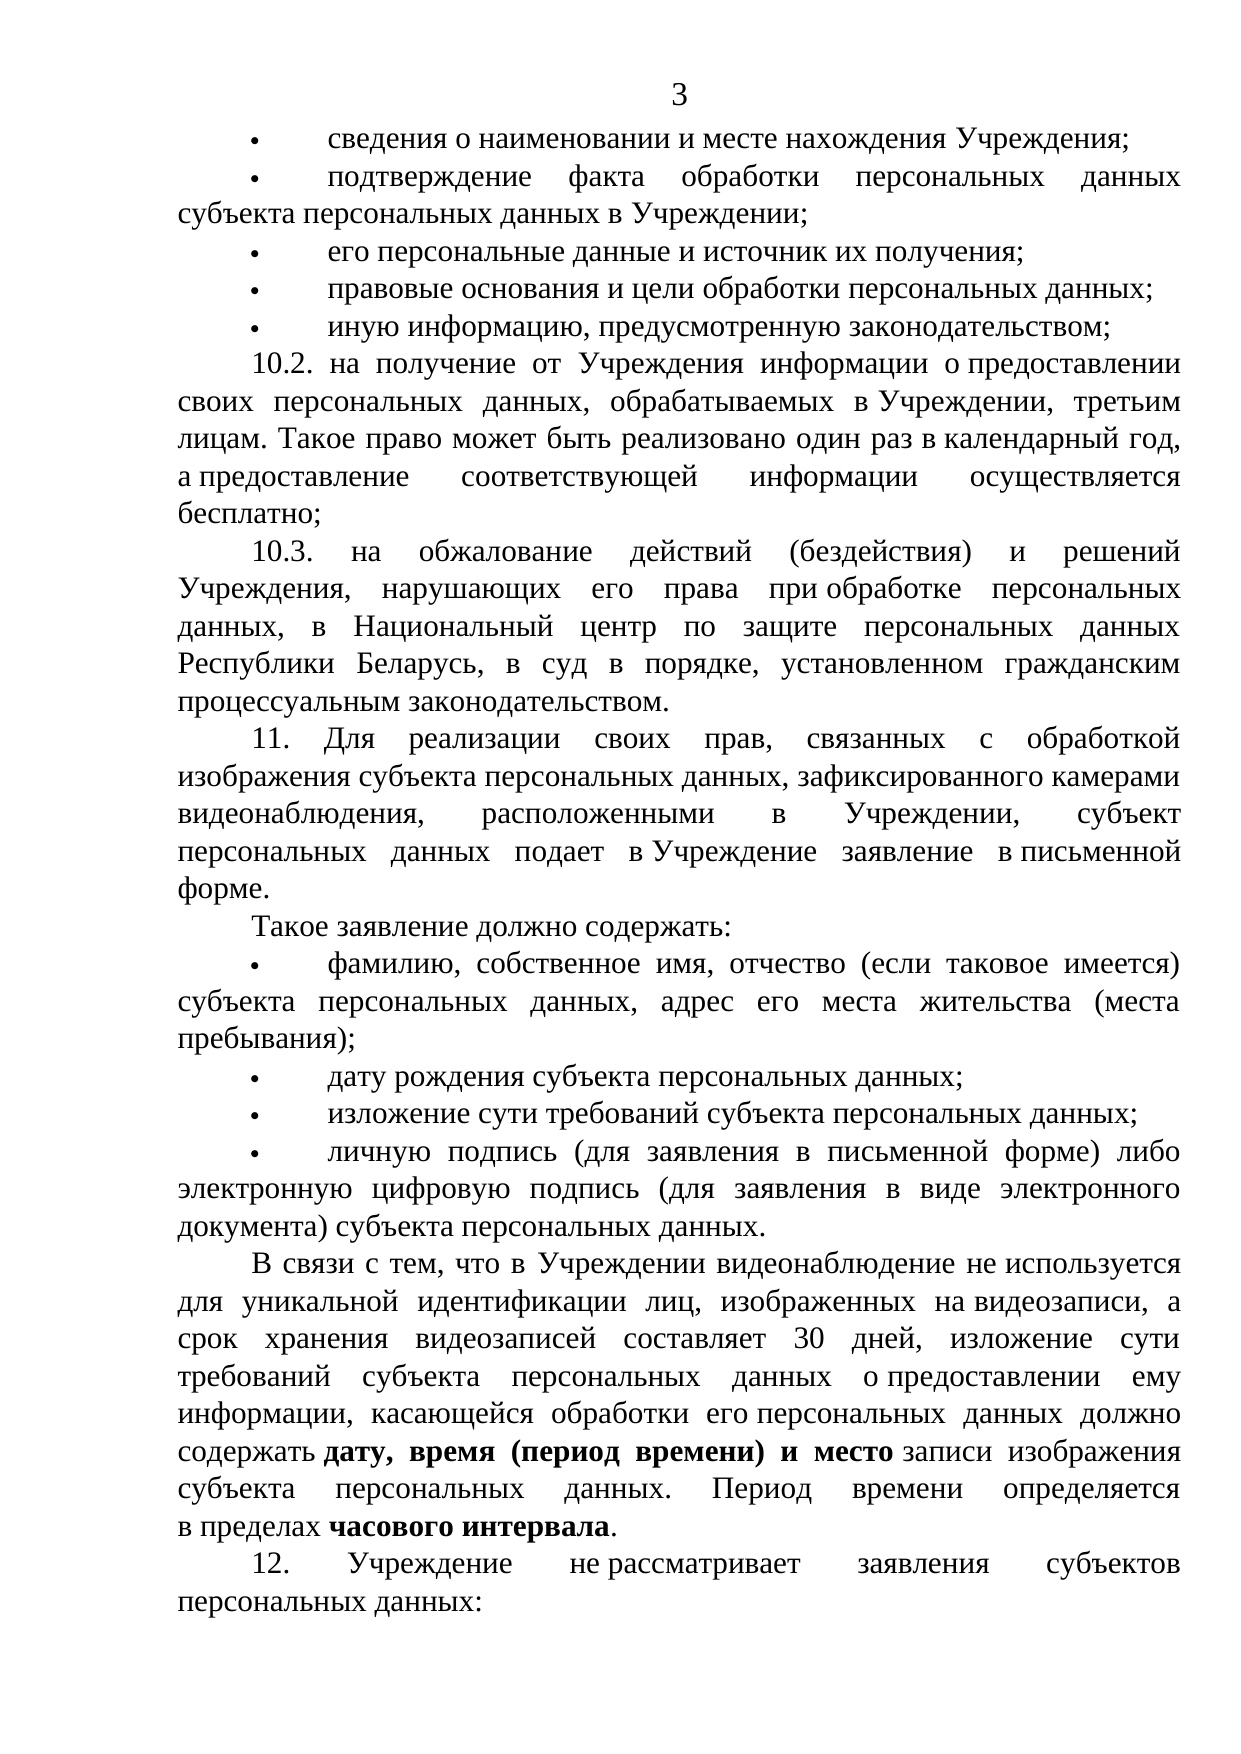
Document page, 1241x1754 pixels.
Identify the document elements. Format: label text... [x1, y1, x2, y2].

list личную подпись (для заявления в письменной форме) либо электронную цифровую подпись (для заявления в виде электронного документа) субъекта персональных данных. [177, 1131, 1181, 1243]
list сведения о наименовании и месте нахождения Учреждения; [177, 118, 1181, 156]
text В связи с тем, что в Учреждении видеонаблюдение не используется для уникальной идентификации лиц, изображенных на видеозаписи, а срок хранения видеозаписей составляет 30 дней, изложение сути требований субъекта персональных данных о предоставлении ему информации, касающейся обработки его персональных данных должно содержать дату, время (период времени) и место записи изображения субъекта персональных данных. Период времени определяется в пределах часового интервала. [177, 1243, 1181, 1543]
list дату рождения субъекта персональных данных; [177, 1056, 1181, 1093]
list подтверждение факта обработки персональных данных субъекта персональных данных в Учреждении; [177, 156, 1181, 231]
list фамилию, собственное имя, отчество (если таковое имеется) субъекта персональных данных, адрес его места жительства (места пребывания); [177, 943, 1181, 1056]
list иную информацию, предусмотренную законодательством; [177, 306, 1181, 343]
text Такое заявление должно содержать: [177, 906, 1181, 943]
text 11. Для реализации своих прав, связанных с обработкой изображения субъекта персональных данных, зафиксированного камерами видеонаблюдения, расположенными в Учреждении, субъект персональных данных подает в Учреждение заявление в письменной форме. [177, 718, 1181, 906]
text 12. Учреждение не рассматривает заявления субъектов персональных данных: [177, 1543, 1181, 1618]
list его персональные данные и источник их получения; [177, 231, 1181, 268]
text 10.3. на обжалование действий (бездействия) и решений Учреждения, нарушающих его права при обработке персональных данных, в Национальный центр по защите персональных данных Республики Беларусь, в суд в порядке, установленном гражданским процессуальным законодательством. [177, 531, 1181, 718]
text 10.2. на получение от Учреждения информации о предоставлении своих персональных данных, обрабатываемых в Учреждении, третьим лицам. Такое право может быть реализовано один раз в календарный год, а предоставление соответствующей информации осуществляется бесплатно; [177, 343, 1181, 531]
list изложение сути требований субъекта персональных данных; [177, 1093, 1181, 1131]
list правовые основания и цели обработки персональных данных; [177, 268, 1181, 306]
